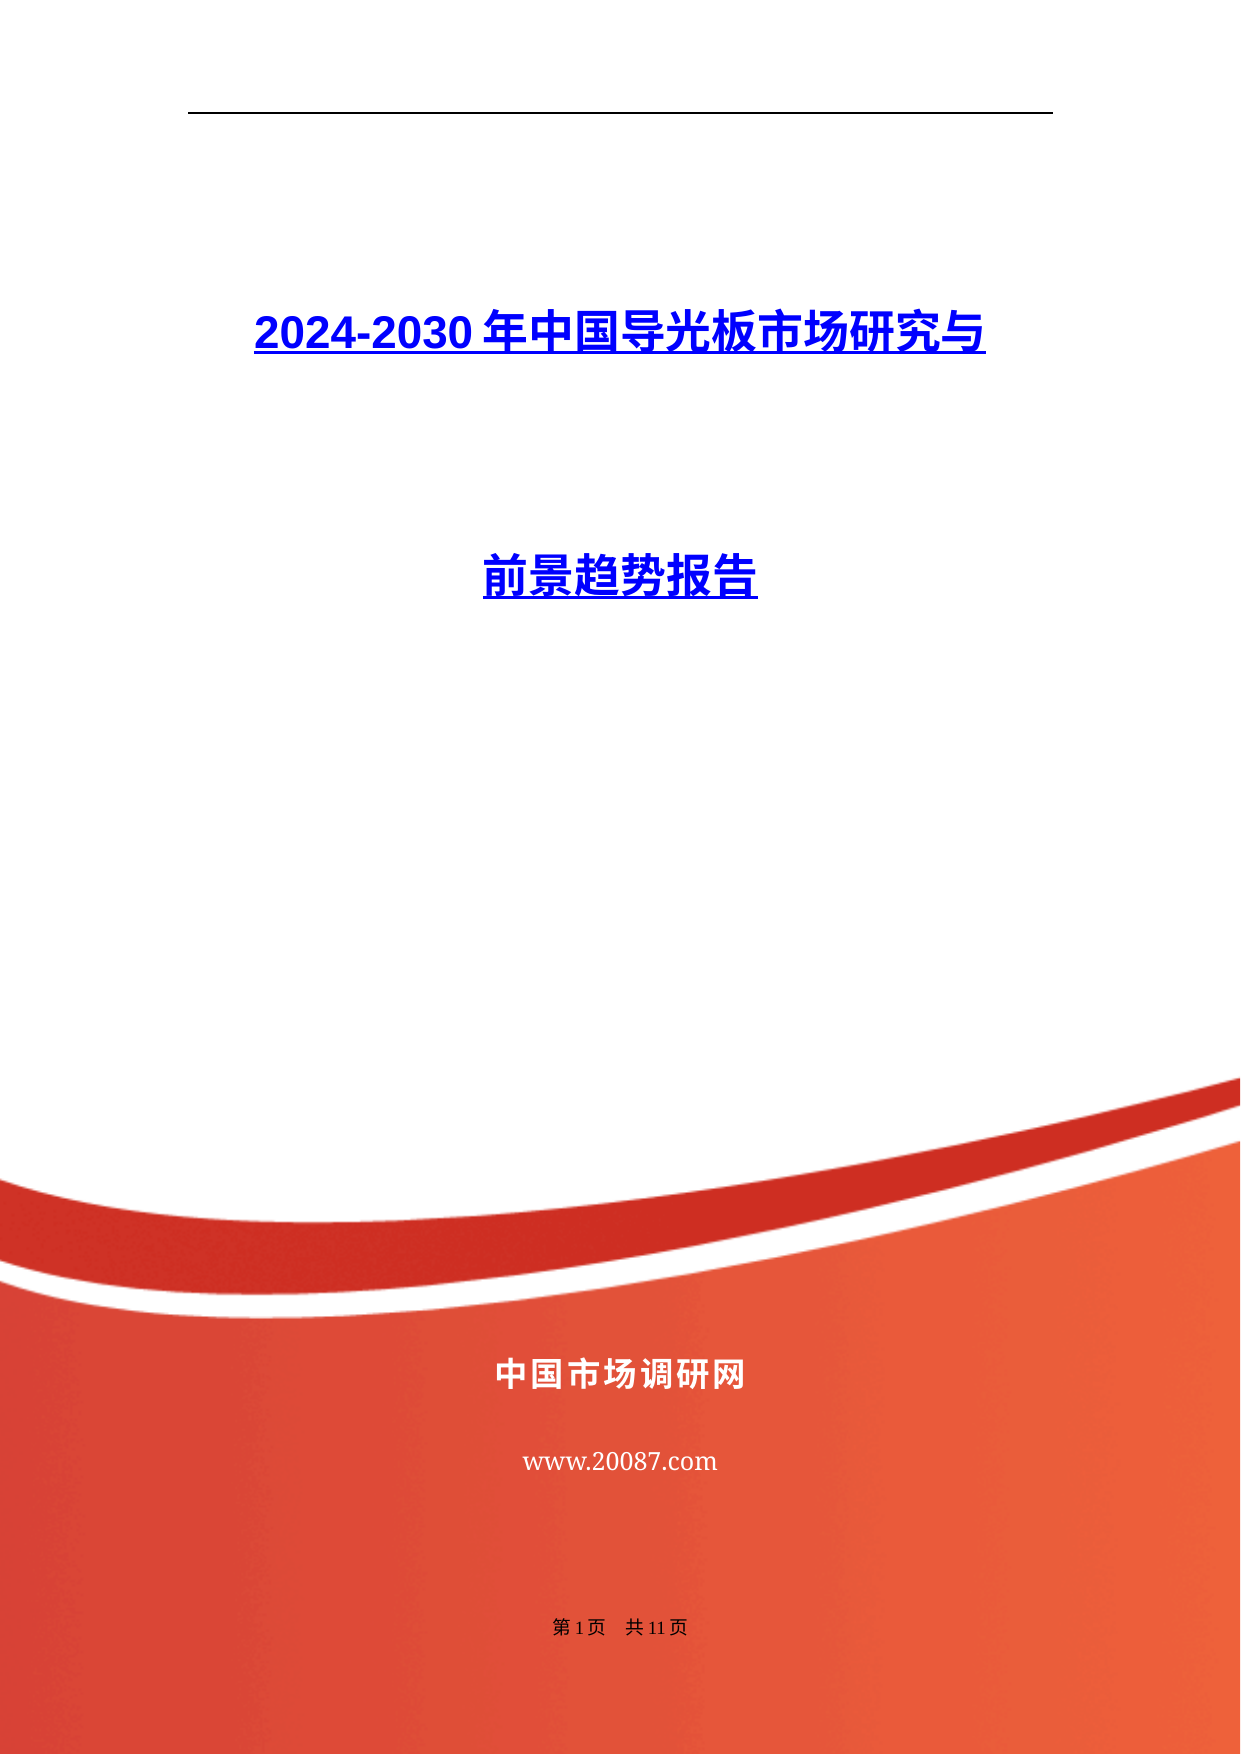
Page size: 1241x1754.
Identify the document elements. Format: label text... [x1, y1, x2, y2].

subtitle 中国市场调研网 [187, 1339, 1053, 1404]
text www.20087.com [187, 1428, 1053, 1493]
picture [0, 1006, 1241, 1754]
table_header 2024-2030年中国导光板市场研究与前景趋势报告 [188, 207, 1053, 773]
